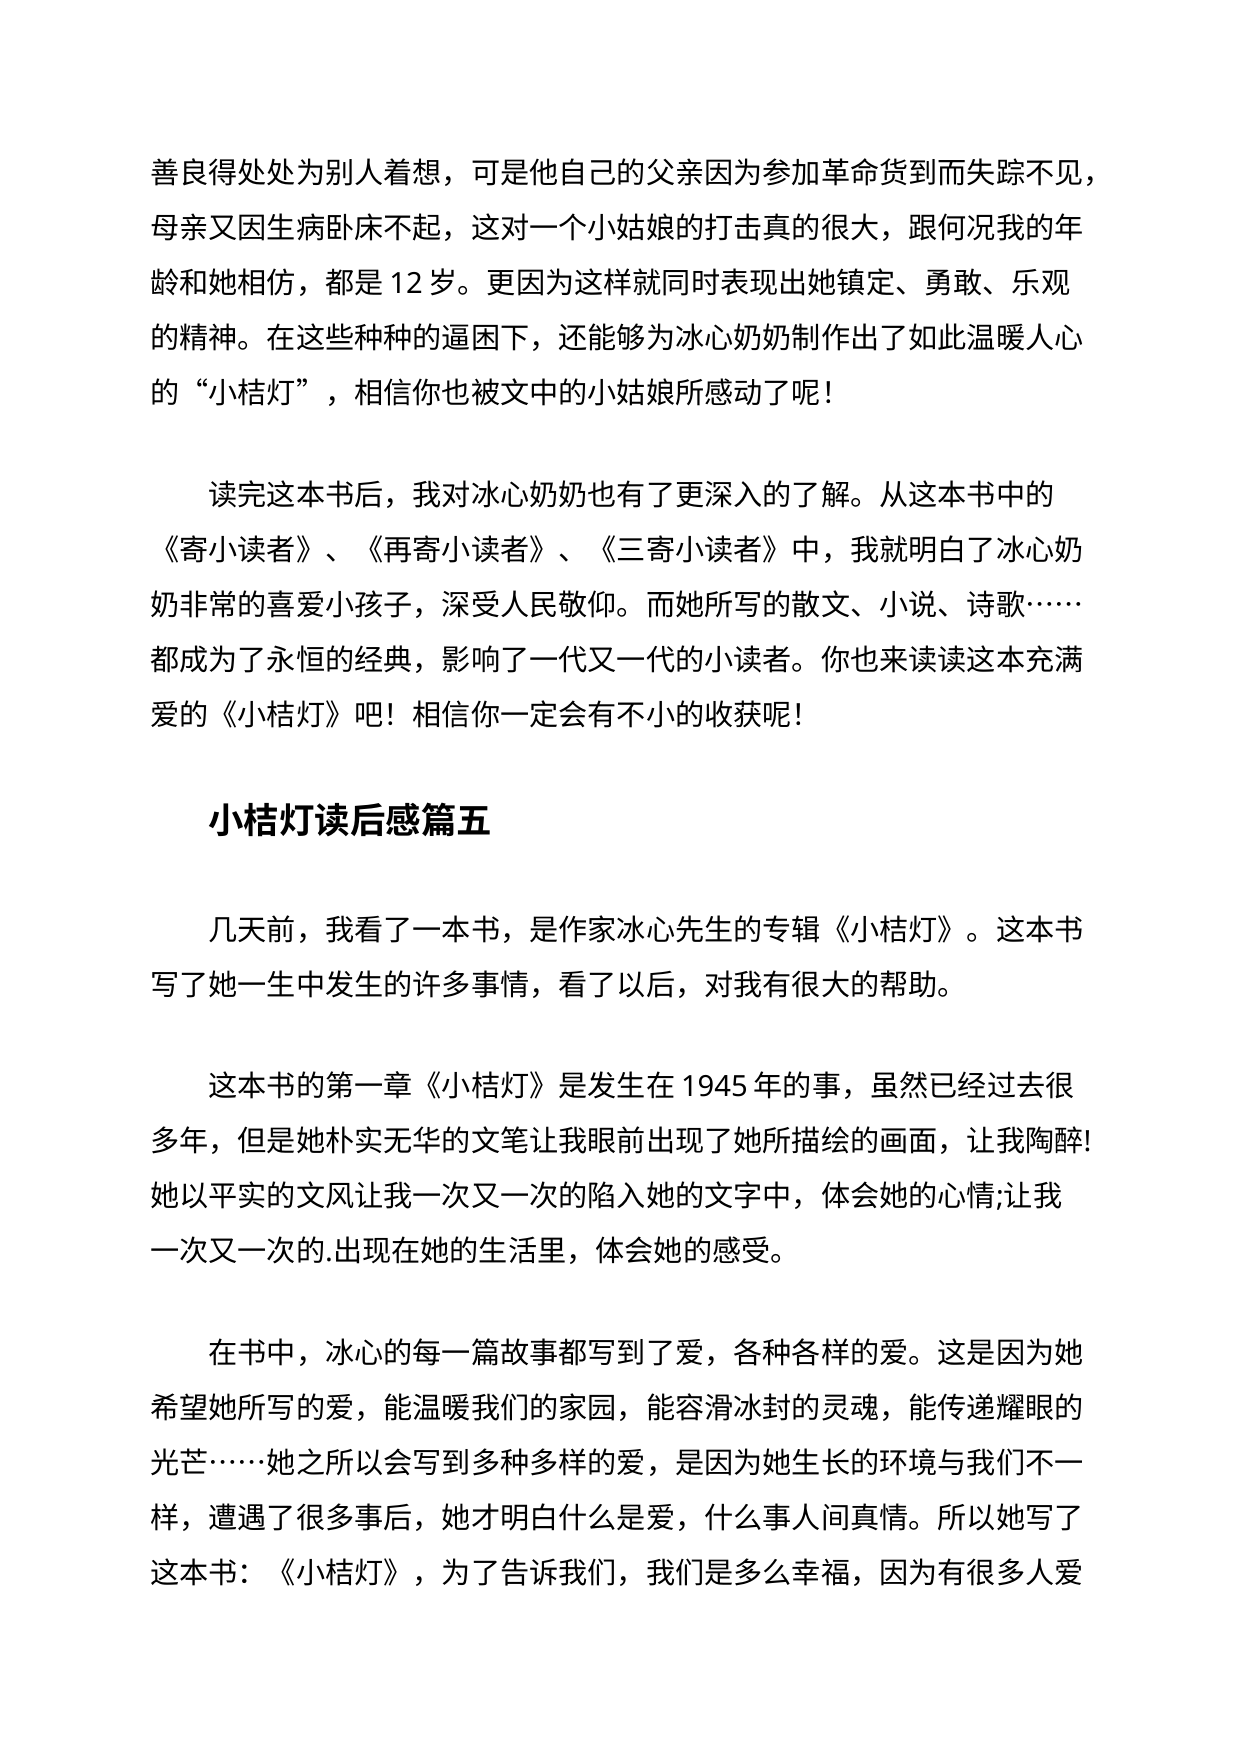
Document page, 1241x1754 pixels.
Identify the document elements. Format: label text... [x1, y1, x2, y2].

text 读完这本书后，我对冰心奶奶也有了更深入的了解。从这本书中的《寄小读者》、《再寄小读者》、《三寄小读者》中，我就明白了冰心奶奶非常的喜爱小孩子，深受人民敬仰。而她所写的散文、小说、诗歌……都成为了永恒的经典，影响了一代又一代的小读者。你也来读读这本充满爱的《小桔灯》吧！相信你一定会有不小的收获呢！ [150, 471, 1090, 733]
text 这本书的第一章《小桔灯》是发生在1945年的事，虽然已经过去很多年，但是她朴实无华的文笔让我眼前出现了她所描绘的画面，让我陶醉!她以平实的文风让我一次又一次的陷入她的文字中，体会她的心情;让我一次又一次的.出现在她的生活里，体会她的感受。 [150, 1063, 1090, 1270]
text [150, 1330, 1090, 1592]
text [150, 150, 1090, 412]
text 几天前，我看了一本书，是作家冰心先生的专辑《小桔灯》。这本书写了她一生中发生的许多事情，看了以后，对我有很大的帮助。 [150, 906, 1090, 1003]
text 小桔灯读后感篇五 [150, 793, 1090, 844]
